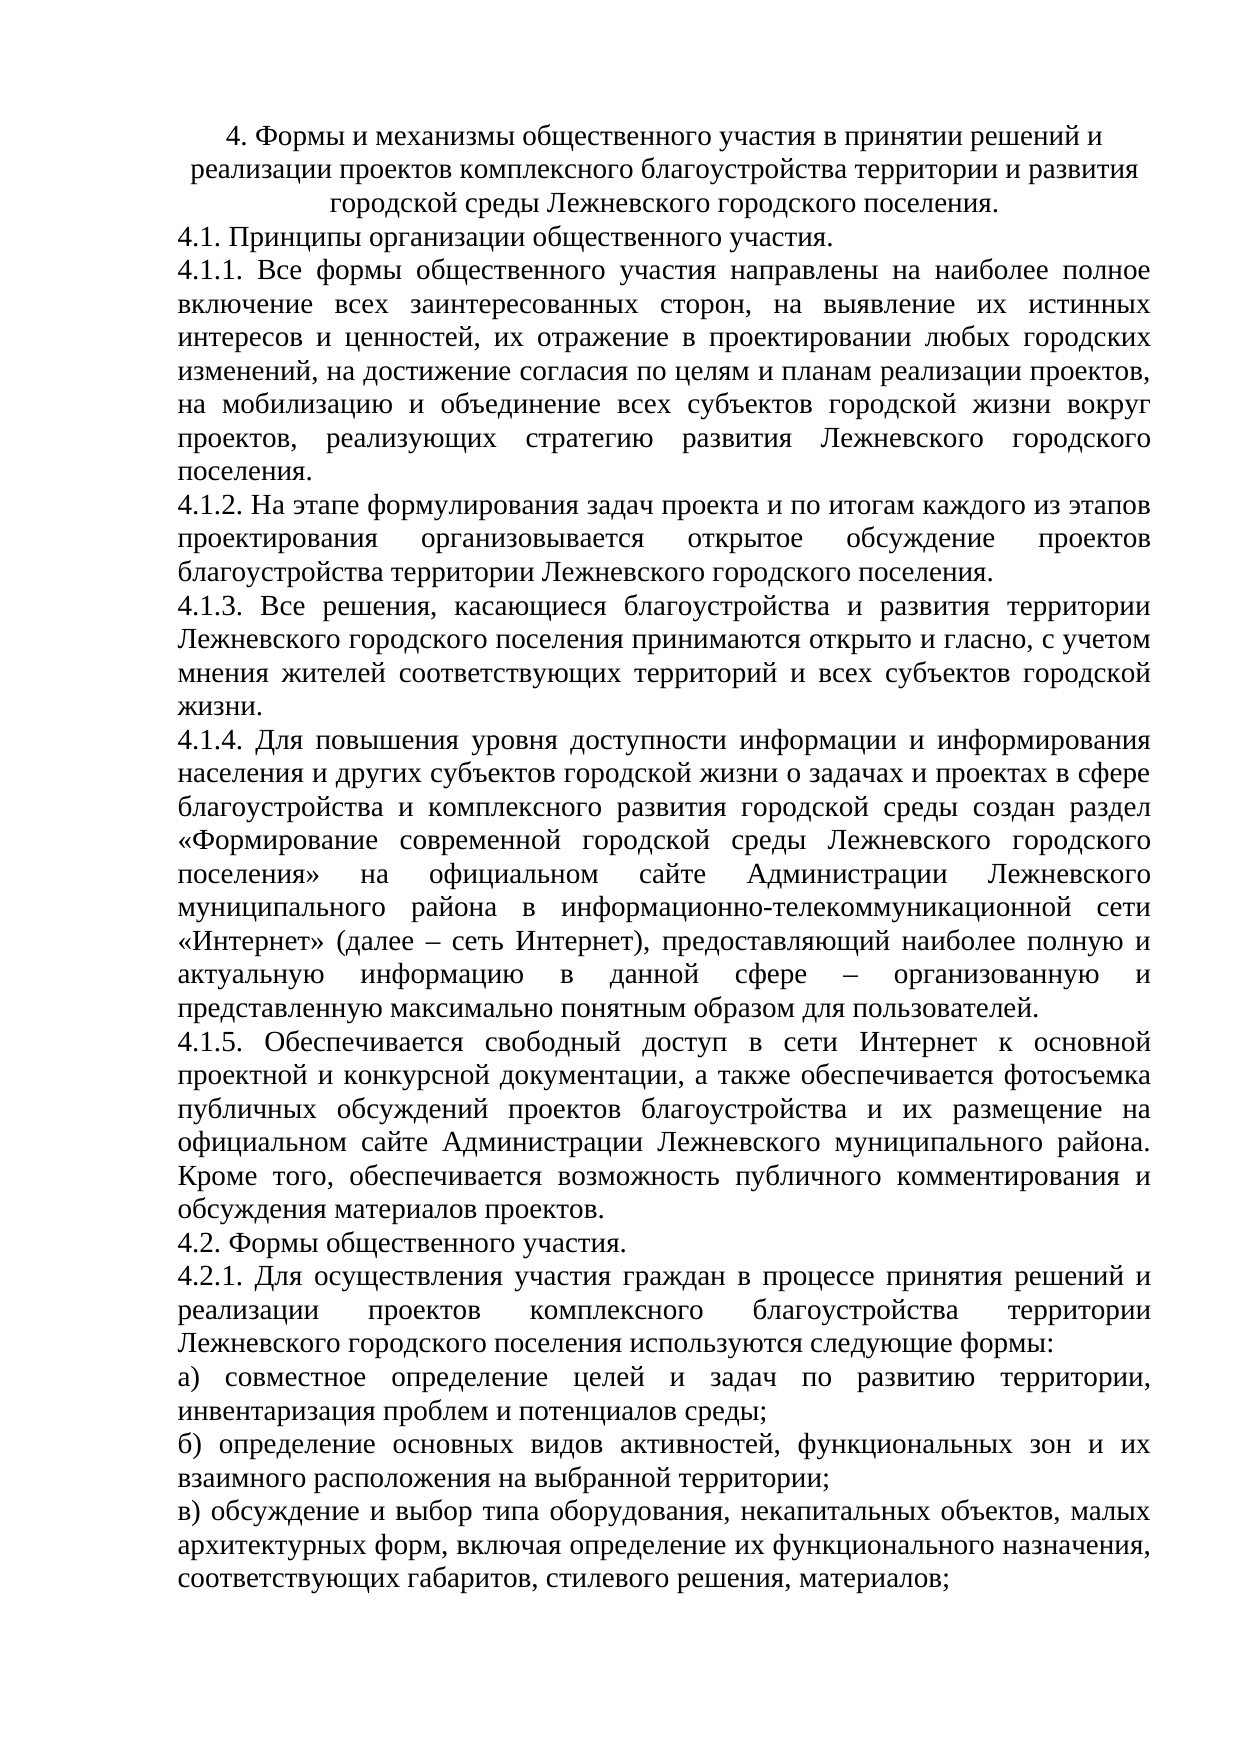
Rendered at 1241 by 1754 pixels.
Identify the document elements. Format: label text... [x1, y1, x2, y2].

text 4.1.3. Все решения, касающиеся благоустройства и развития территории Лежневского городского поселения принимаются открыто и гласно, с учетом мнения жителей соответствующих территорий и всех субъектов городской жизни. [177, 588, 1152, 722]
text 4. Формы и механизмы общественного участия в принятии решений и реализации проектов комплексного благоустройства территории и развития городской среды Лежневского городского поселения. [177, 118, 1152, 219]
text а) совместное определение целей и задач по развитию территории, инвентаризация проблем и потенциалов среды; [177, 1359, 1152, 1426]
text 4.2. Формы общественного участия. [177, 1225, 1152, 1258]
text 4.1. Принципы организации общественного участия. [177, 219, 1152, 252]
text 4.1.1. Все формы общественного участия направлены на наиболее полное включение всех заинтересованных сторон, на выявление их истинных интересов и ценностей, их отражение в проектировании любых городских изменений, на достижение согласия по целям и планам реализации проектов, на мобилизацию и объединение всех субъектов городской жизни вокруг проектов, реализующих стратегию развития Лежневского городского поселения. [177, 252, 1152, 487]
text 4.1.4. Для повышения уровня доступности информации и информирования населения и других субъектов городской жизни о задачах и проектах в сфере благоустройства и комплексного развития городской среды создан раздел «Формирование современной городской среды Лежневского городского поселения» на официальном сайте Администрации Лежневского муниципального района в информационно-телекоммуникационной сети «Интернет» (далее – сеть Интернет), предоставляющий наиболее полную и актуальную информацию в данной сфере – организованную и представленную максимально понятным образом для пользователей. [177, 722, 1152, 1024]
text в) обсуждение и выбор типа оборудования, некапитальных объектов, малых архитектурных форм, включая определение их функционального назначения, соответствующих габаритов, стилевого решения, материалов; [177, 1493, 1152, 1594]
text 4.2.1. Для осуществления участия граждан в процессе принятия решений и реализации проектов комплексного благоустройства территории Лежневского городского поселения используются следующие формы: [177, 1258, 1152, 1359]
text 4.1.5. Обеспечивается свободный доступ в сети Интернет к основной проектной и конкурсной документации, а также обеспечивается фотосъемка публичных обсуждений проектов благоустройства и их размещение на официальном сайте Администрации Лежневского муниципального района. Кроме того, обеспечивается возможность публичного комментирования и обсуждения материалов проектов. [177, 1024, 1152, 1225]
text 4.1.2. На этапе формулирования задач проекта и по итогам каждого из этапов проектирования организовывается открытое обсуждение проектов благоустройства территории Лежневского городского поселения. [177, 487, 1152, 588]
text б) определение основных видов активностей, функциональных зон и их взаимного расположения на выбранной территории; [177, 1426, 1152, 1493]
